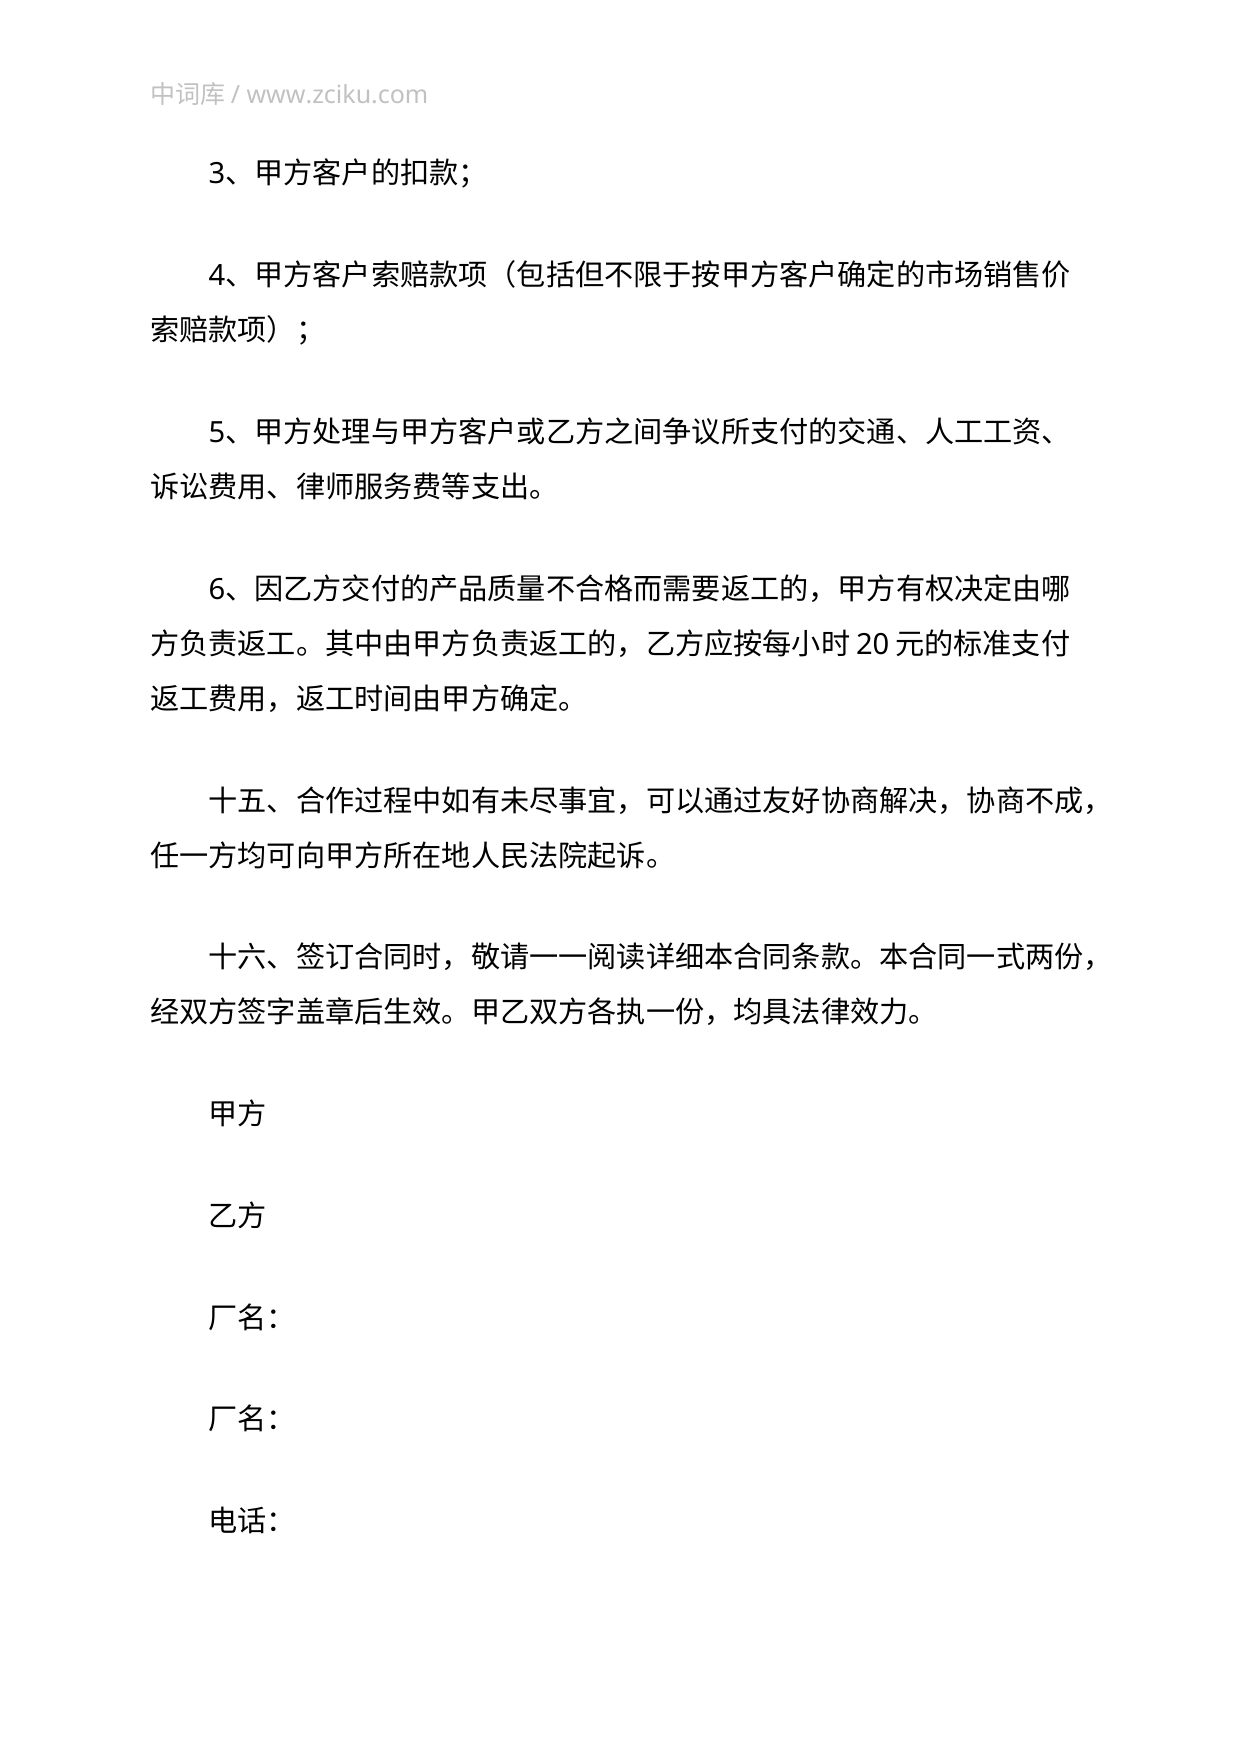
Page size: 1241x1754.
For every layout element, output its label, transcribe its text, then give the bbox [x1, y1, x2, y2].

text 6、因乙方交付的产品质量不合格而需要返工的，甲方有权决定由哪方负责返工。其中由甲方负责返工的，乙方应按每小时20元的标准支付返工费用，返工时间由甲方确定。 [150, 566, 1090, 718]
text 厂名： [150, 1396, 1090, 1438]
text 厂名： [150, 1294, 1090, 1336]
text 3、甲方客户的扣款； [150, 150, 1090, 192]
text 十六、签订合同时，敬请一一阅读详细本合同条款。本合同一式两份，经双方签字盖章后生效。甲乙双方各执一份，均具法律效力。 [150, 934, 1090, 1031]
text 乙方 [150, 1192, 1090, 1235]
text 5、甲方处理与甲方客户或乙方之间争议所支付的交通、人工工资、诉讼费用、律师服务费等支出。 [150, 409, 1090, 506]
text 4、甲方客户索赔款项（包括但不限于按甲方客户确定的市场销售价索赔款项）； [150, 252, 1090, 349]
text 电话： [150, 1498, 1090, 1540]
text 十五、合作过程中如有未尽事宜，可以通过友好协商解决，协商不成，任一方均可向甲方所在地人民法院起诉。 [150, 777, 1090, 874]
text 甲方 [150, 1091, 1090, 1133]
